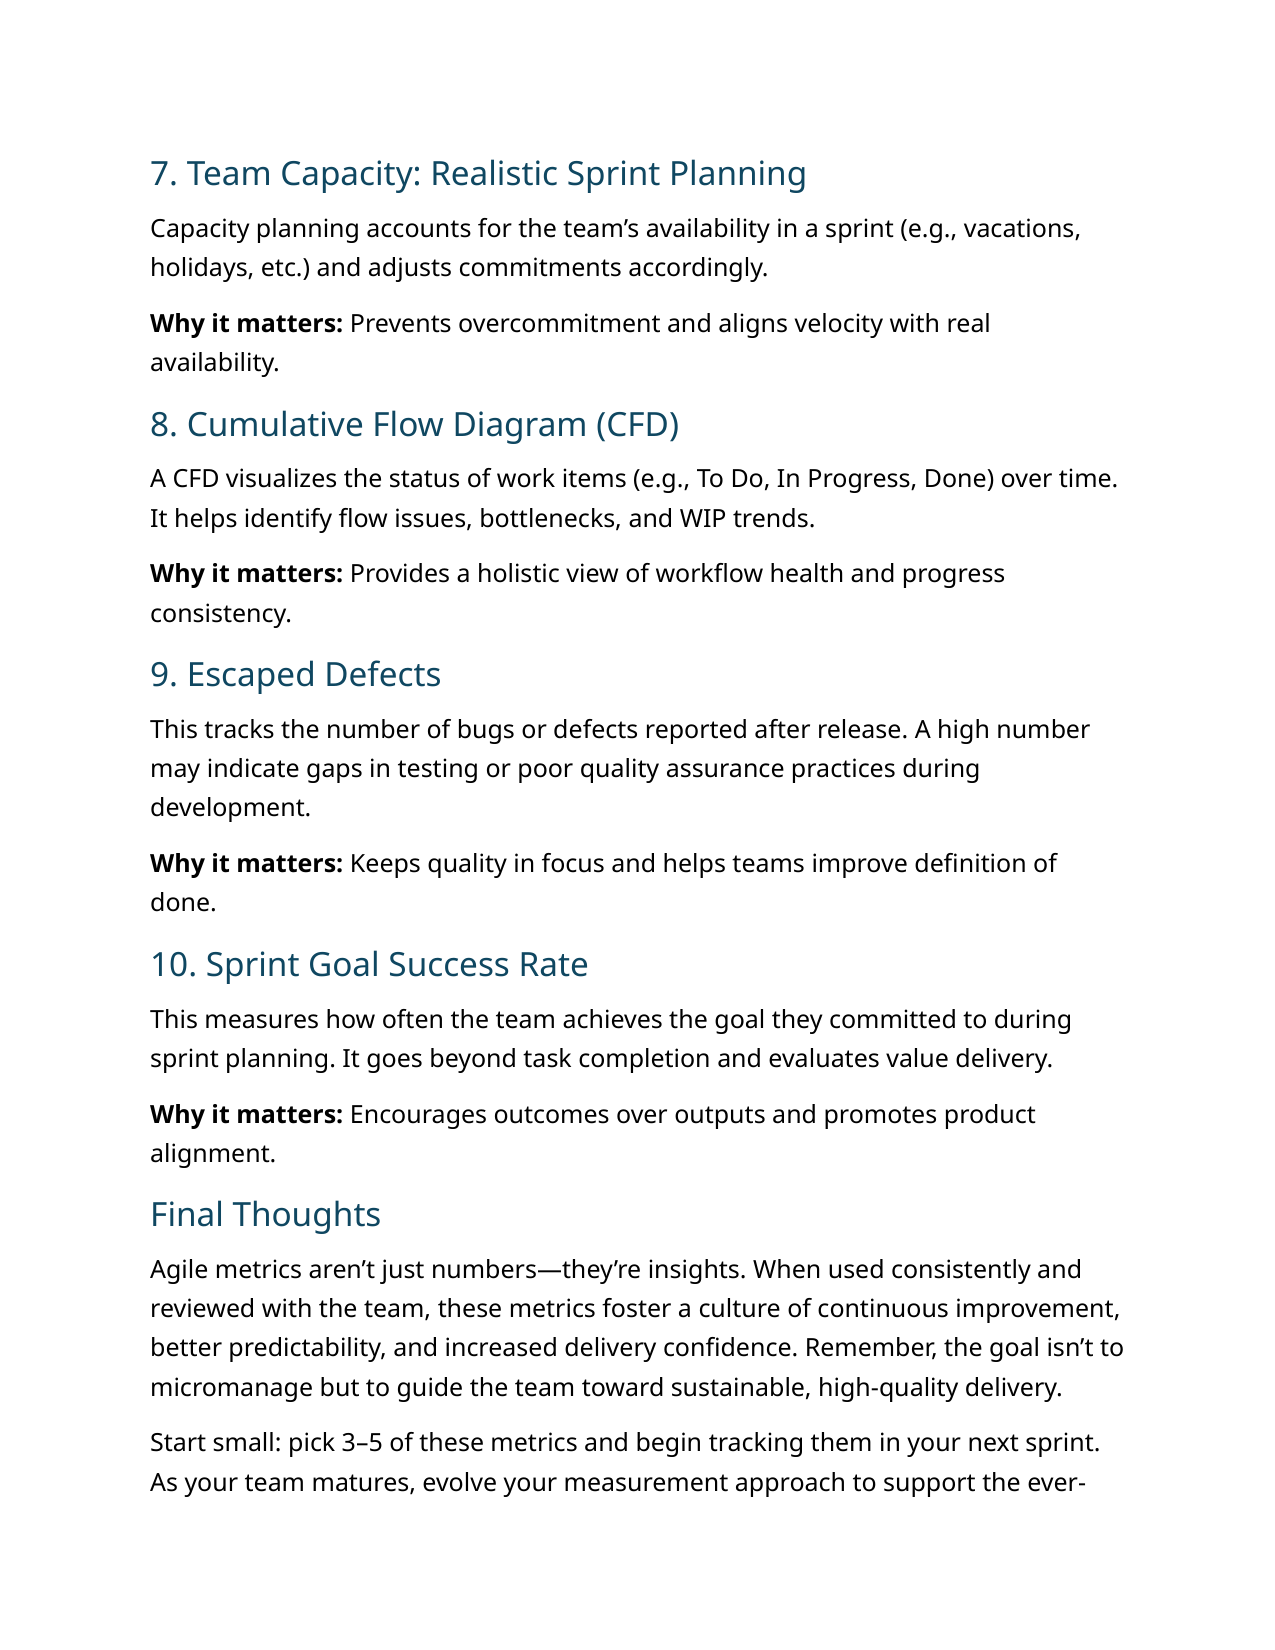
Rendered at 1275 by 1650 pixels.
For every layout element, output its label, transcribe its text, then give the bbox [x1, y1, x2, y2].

subtitle 8. Cumulative Flow Diagram (CFD) [150, 401, 1125, 446]
text Why it matters: Keeps quality in focus and helps teams improve definition of done. [150, 846, 1125, 919]
subtitle 9. Escaped Defects [150, 651, 1125, 696]
subtitle 10. Sprint Goal Success Rate [150, 941, 1125, 986]
text A CFD visualizes the status of work items (e.g., To Do, In Progress, Done) over time. It helps identify flow issues, bottlenecks, and WIP trends. [150, 461, 1125, 534]
text Why it matters: Provides a holistic view of workflow health and progress consistency. [150, 556, 1125, 629]
text Why it matters: Encourages outcomes over outputs and promotes product alignment. [150, 1096, 1125, 1169]
text This tracks the number of bugs or defects reported after release. A high number may indicate gaps in testing or poor quality assurance practices during development. [150, 712, 1125, 824]
subtitle Final Thoughts [150, 1191, 1125, 1237]
text This measures how often the team achieves the goal they committed to during sprint planning. It goes beyond task completion and evaluates value delivery. [150, 1001, 1125, 1074]
text Why it matters: Prevents overcommitment and aligns velocity with real availability. [150, 306, 1125, 379]
text Agile metrics aren’t just numbers—they’re insights. When used consistently and reviewed with the team, these metrics foster a culture of continuous improvement, better predictability, and increased delivery confidence. Remember, the goal isn’t to micromanage but to guide the team toward sustainable, high-quality delivery. [150, 1252, 1125, 1403]
text Capacity planning accounts for the team’s availability in a sprint (e.g., vacations, holidays, etc.) and adjusts commitments accordingly. [150, 211, 1125, 284]
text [150, 1425, 1125, 1498]
subtitle 7. Team Capacity: Realistic Sprint Planning [150, 150, 1125, 195]
